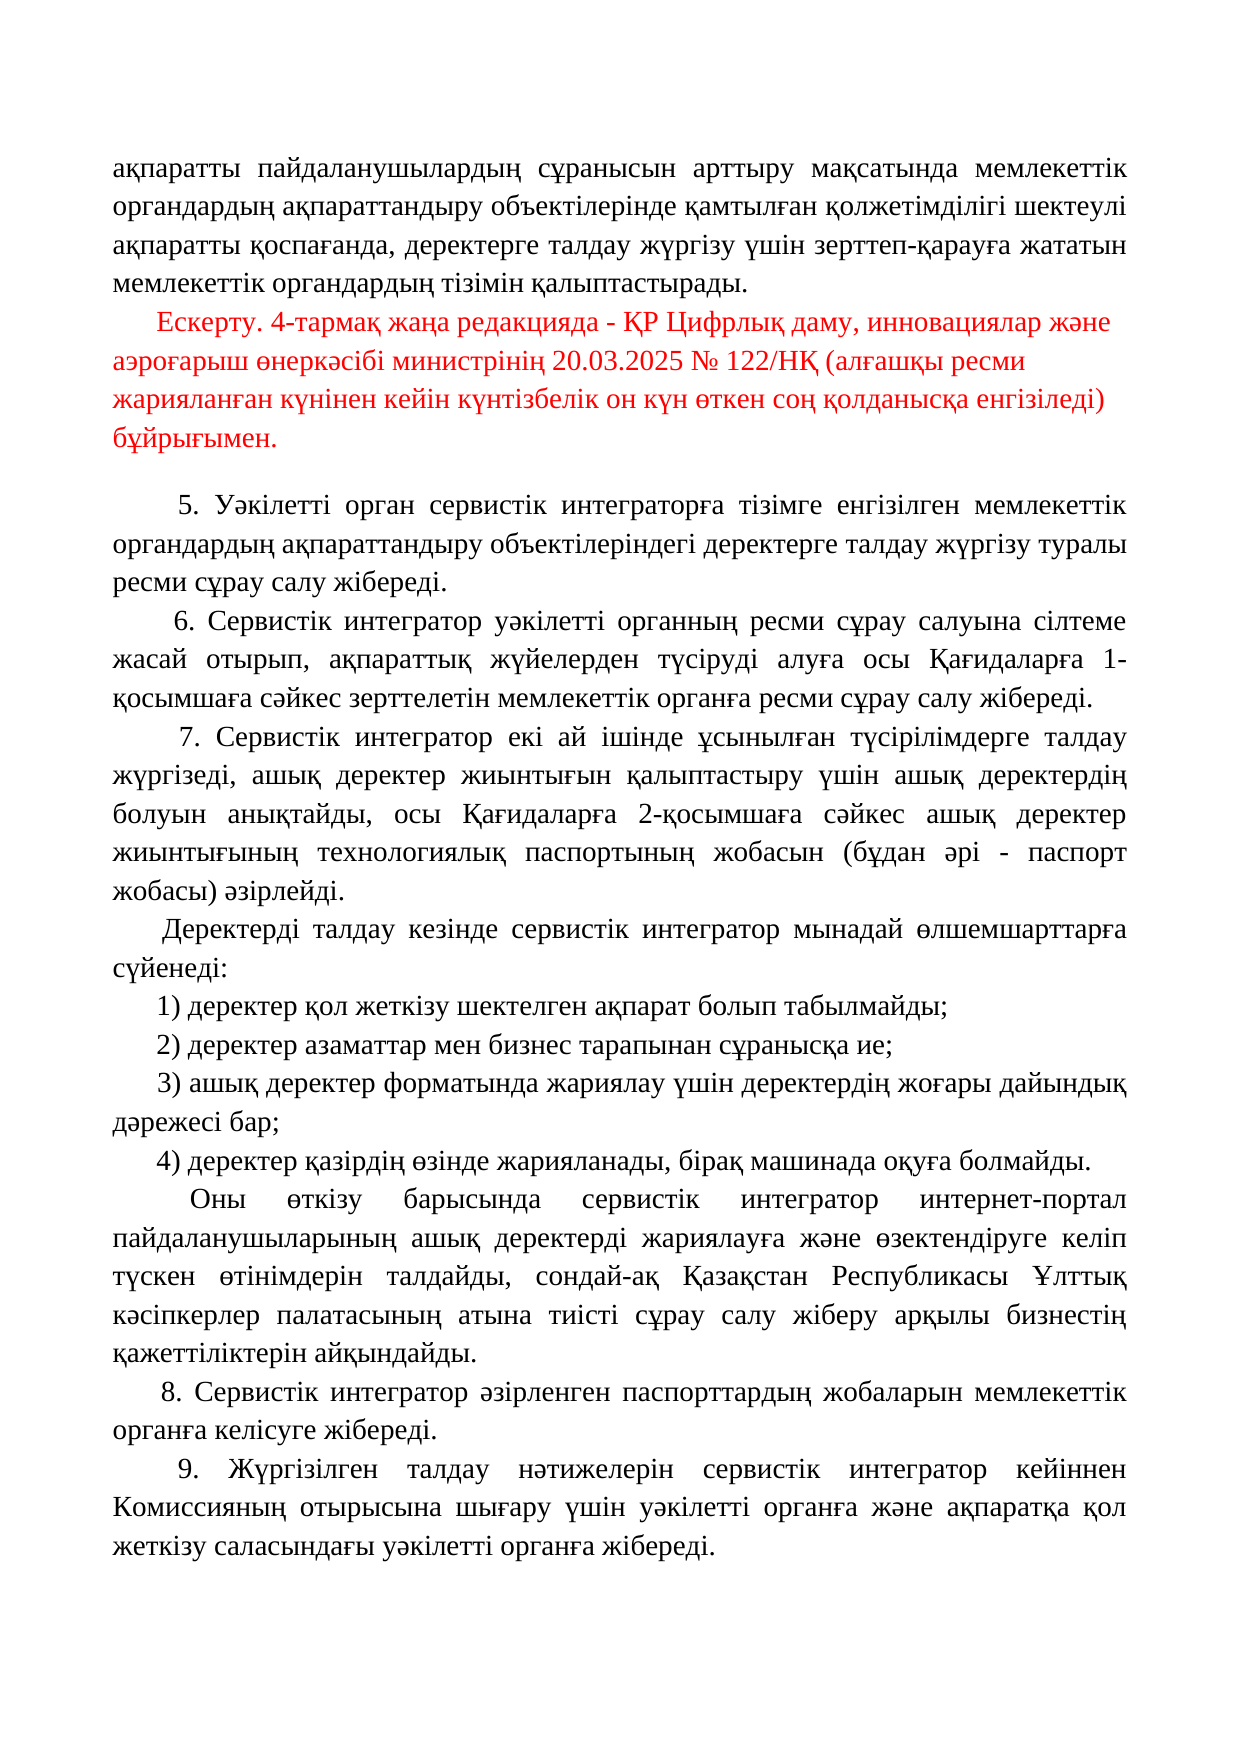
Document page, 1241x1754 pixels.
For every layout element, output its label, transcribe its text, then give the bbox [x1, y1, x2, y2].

text 1) деректер қол жеткізу шектелген ақпарат болып табылмайды; [112, 988, 1128, 1022]
text 4) деректер қазірдің өзінде жарияланады, бірақ машинада оқуға болмайды. [112, 1143, 1128, 1176]
text 2) деректер азаматтар мен бизнес тарапынан сұранысқа ие; [112, 1027, 1128, 1061]
text 5. Уәкілетті орган сервистік интеграторға тізімге енгізілген мемлекеттік органдардың ақпараттандыру объектілеріндегі деректерге талдау жүргізу туралы ресми сұрау салу жібереді. [112, 487, 1128, 598]
text Оны өткізу барысында сервистік интегратор интернет-портал пайдаланушыларының ашық деректерді жариялауға және өзектендіруге келіп түскен өтінімдерін талдайды, сондай-ақ Қазақстан Республикасы Ұлттық кәсіпкерлер палатасының атына тиісті сұрау салу жіберу арқылы бизнестің қажеттіліктерін айқындайды. [112, 1181, 1128, 1369]
text 8. Сервистік интегратор әзірленген паспорттардың жобаларын мемлекеттік органға келісуге жібереді. [112, 1374, 1128, 1446]
text 3) ашық деректер форматында жариялау үшін деректердің жоғары дайындық дәрежесі бар; [112, 1066, 1128, 1138]
text 9. Жүргізілген талдау нәтижелерін сервистік интегратор кейіннен Комиссияның отырысына шығару үшін уәкілетті органға және ақпаратқа қол жеткізу саласындағы уәкілетті органға жібереді. [112, 1451, 1128, 1562]
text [112, 150, 1128, 299]
text 6. Сервистік интегратор уәкілетті органның ресми сұрау салуына сілтеме жасай отырып, ақпараттық жүйелерден түсіруді алуға осы Қағидаларға 1-қосымшаға сәйкес зерттелетін мемлекеттік органға ресми сұрау салу жібереді. [112, 603, 1128, 714]
text Деректерді талдау кезінде сервистік интегратор мынадай өлшемшарттарға сүйенеді: [112, 911, 1128, 983]
text Ескерту. 4-тармақ жаңа редакцияда - ҚР Цифрлық даму, инновациялар және аэроғарыш өнеркәсібі министрінің 20.03.2025 № 122/НҚ (алғашқы ресми жарияланған күнінен кейін күнтізбелік он күн өткен соң қолданысқа енгізіледі) бұйрығымен. [112, 304, 1128, 483]
text 7. Сервистік интегратор екі ай ішінде ұсынылған түсірілімдерге талдау жүргізеді, ашық деректер жиынтығын қалыптастыру үшін ашық деректердің болуын анықтайды, осы Қағидаларға 2-қосымшаға сәйкес ашық деректер жиынтығының технологиялық паспортының жобасын (бұдан әрі - паспорт жобасы) әзірлейді. [112, 719, 1128, 906]
